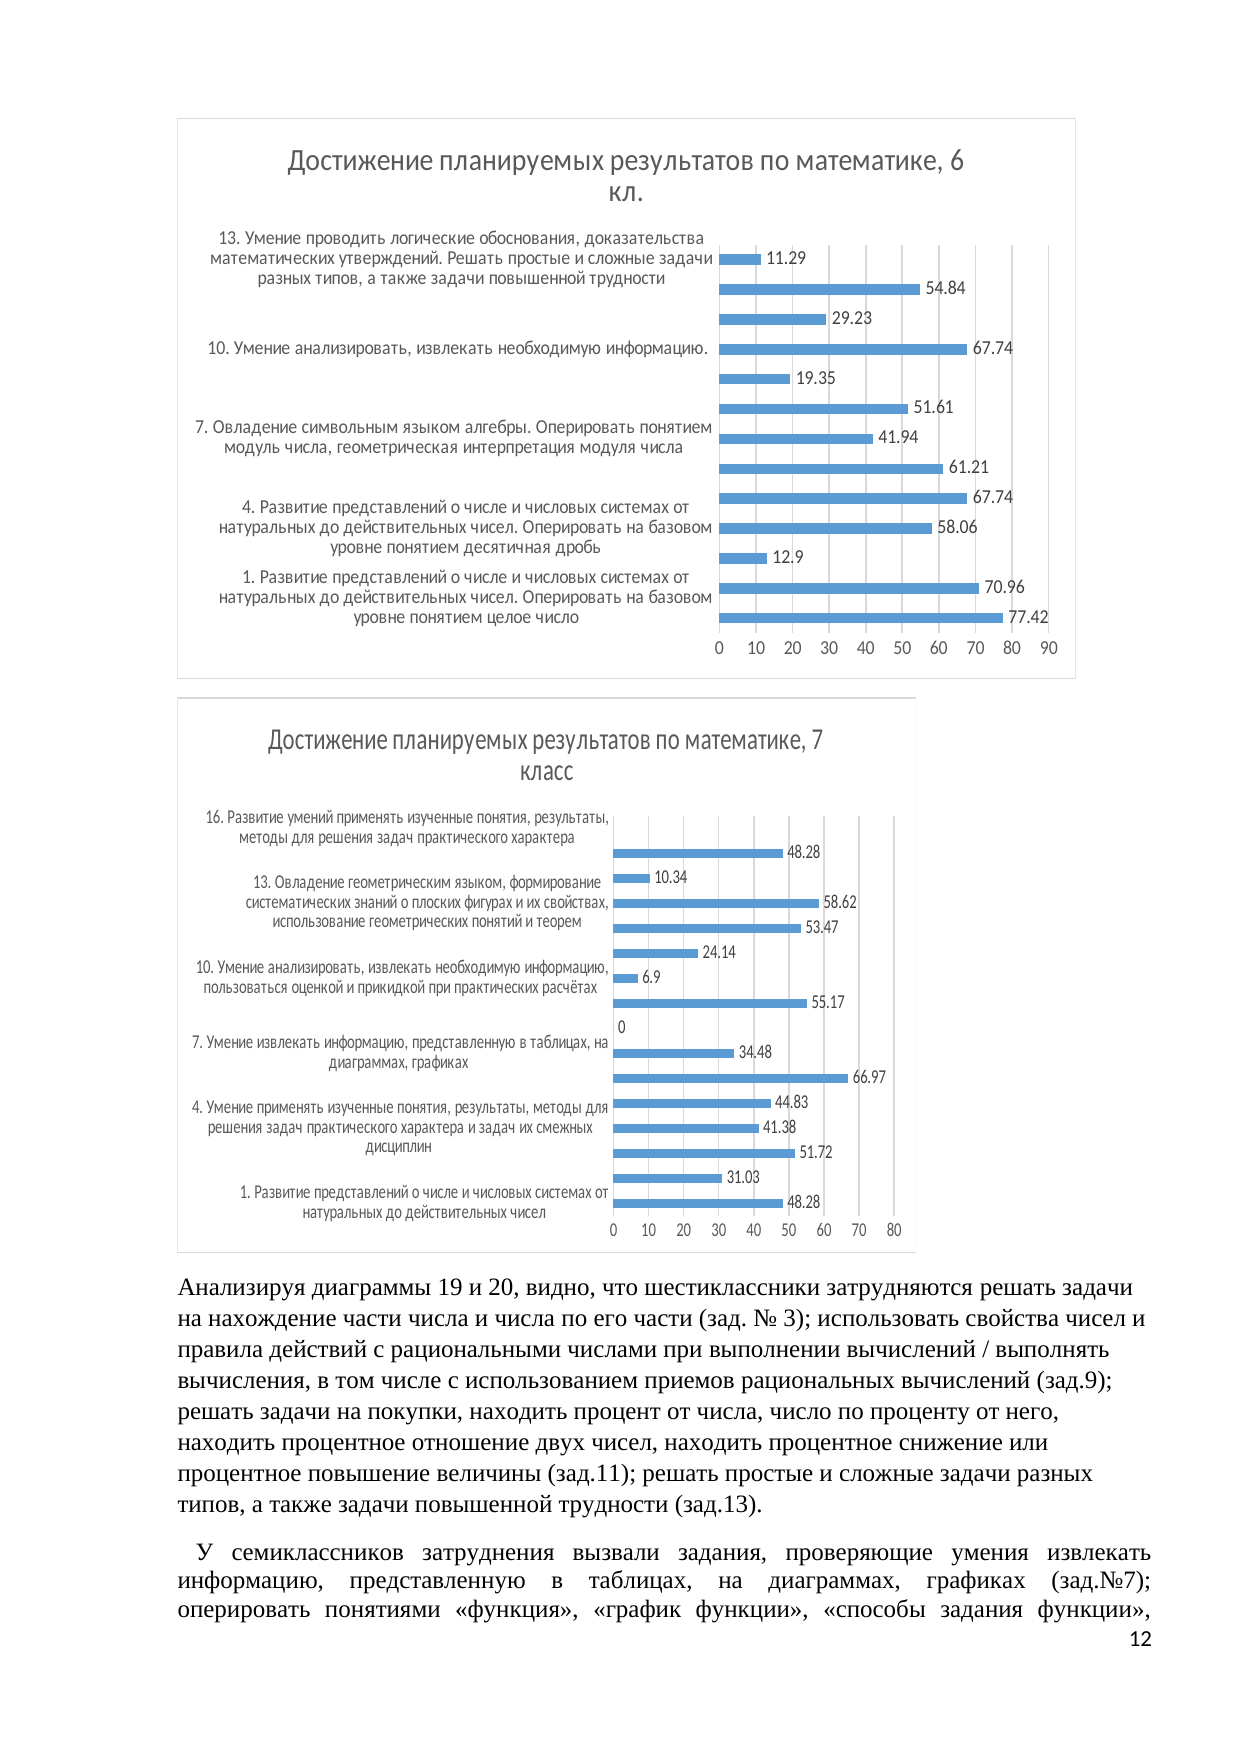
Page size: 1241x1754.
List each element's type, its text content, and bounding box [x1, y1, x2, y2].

text Анализируя диаграммы 19 и 20, видно, что шестиклассники затрудняются решать задачи на нахождение части числа и числа по его части (зад. № 3); использовать свойства чисел и правила действий с рациональными числами при выполнении вычислений / выполнять вычисления, в том числе с использованием приемов рациональных вычислений (зад.9); решать задачи на покупки, находить процент от числа, число по проценту от него, находить процентное отношение двух чисел, находить процентное снижение или процентное повышение величины (зад.11); решать простые и сложные задачи разных типов, а также задачи повышенной трудности (зад.13). [177, 1272, 1152, 1518]
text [177, 1537, 1152, 1623]
